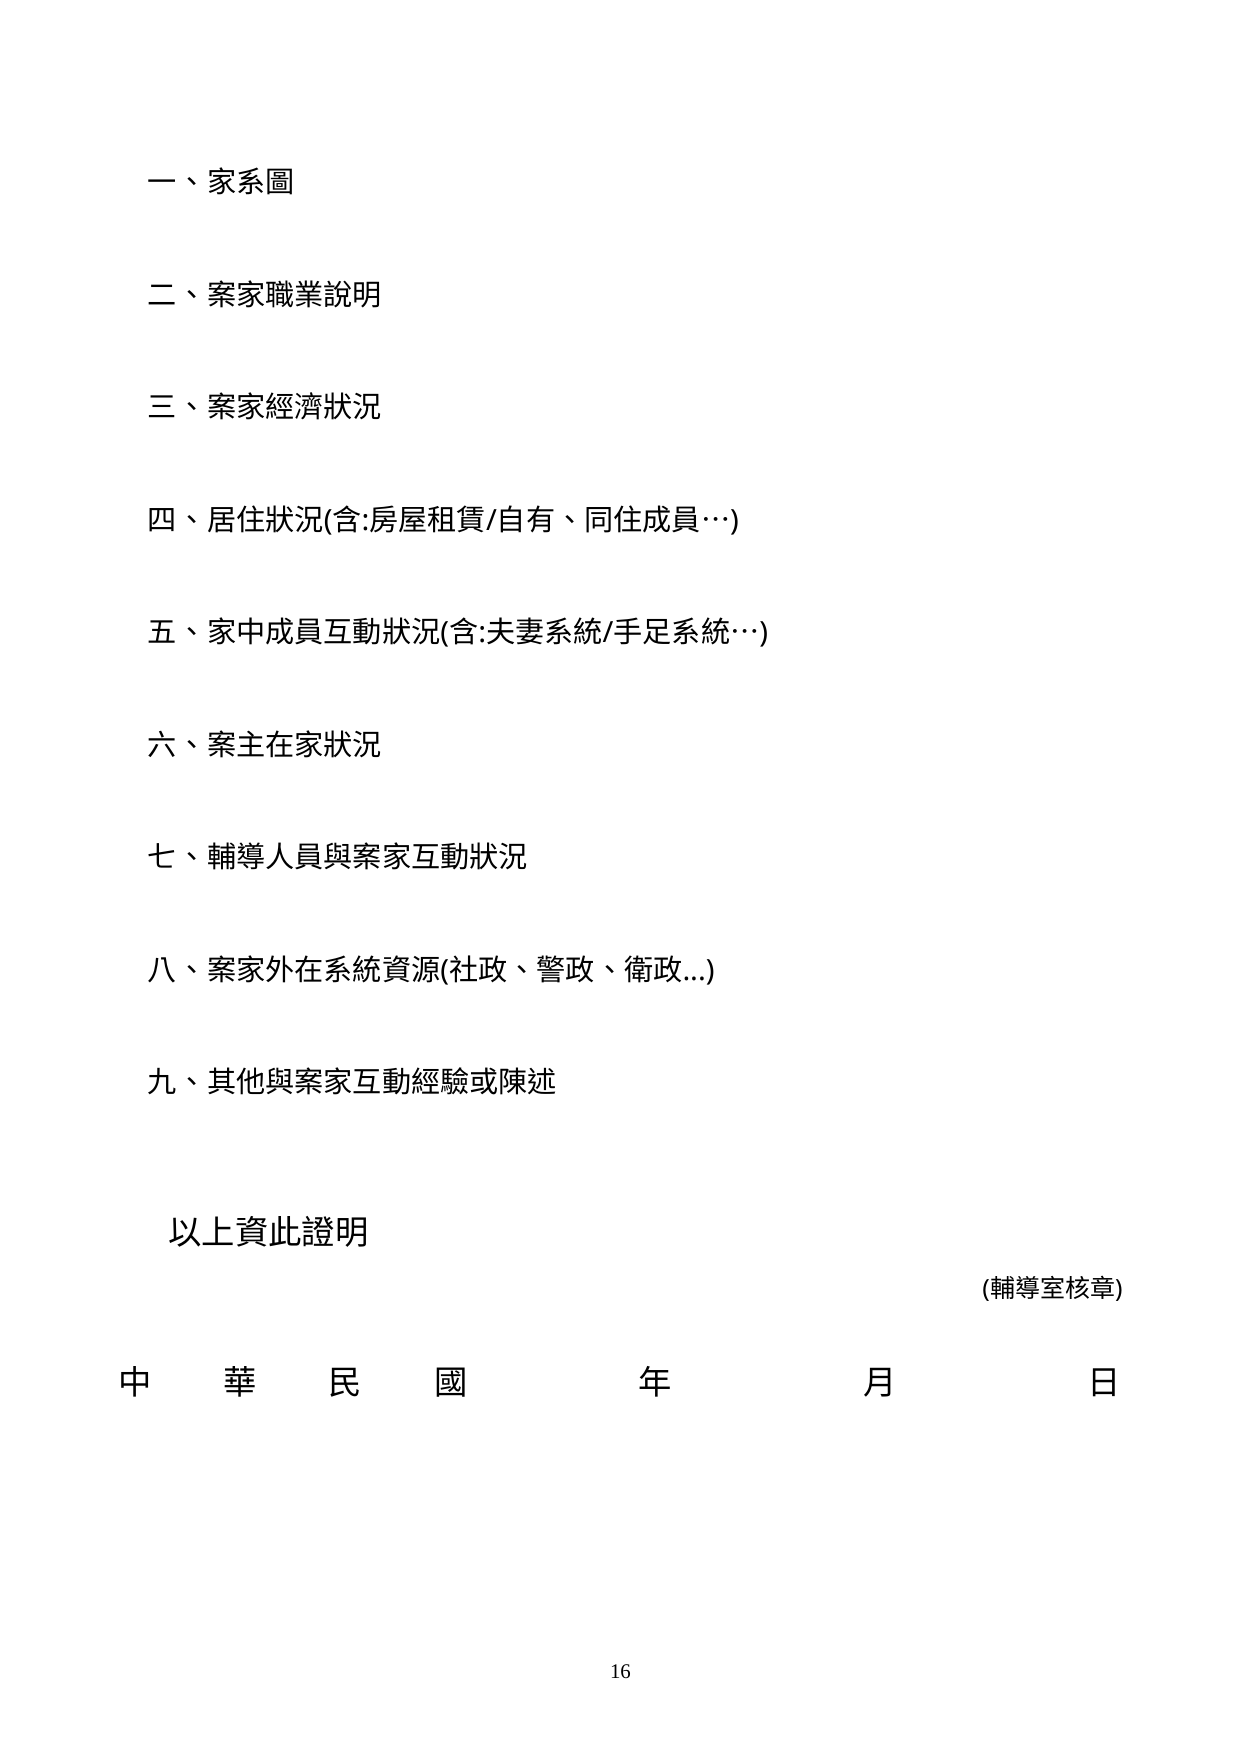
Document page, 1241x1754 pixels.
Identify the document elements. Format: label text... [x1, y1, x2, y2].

text (輔導室核章) [168, 1268, 1122, 1305]
list 家中成員互動狀況(含:夫妻系統/手足系統…) [148, 593, 1122, 705]
list 案家外在系統資源(社政、警政、衛政...) [148, 930, 1122, 1043]
list 其他與案家互動經驗或陳述 [148, 1043, 1122, 1155]
list 家系圖 [148, 143, 1122, 255]
list 輔導人員與案家互動狀況 [148, 818, 1122, 930]
list 案家經濟狀況 [148, 368, 1122, 480]
list 案主在家狀況 [148, 705, 1122, 818]
text 以上資此證明 [168, 1193, 1122, 1268]
list 居住狀況(含:房屋租賃/自有、同住成員…) [148, 480, 1122, 593]
text 中 華 民 國 年 月 日 [118, 1343, 1122, 1418]
list 案家職業說明 [148, 255, 1122, 368]
